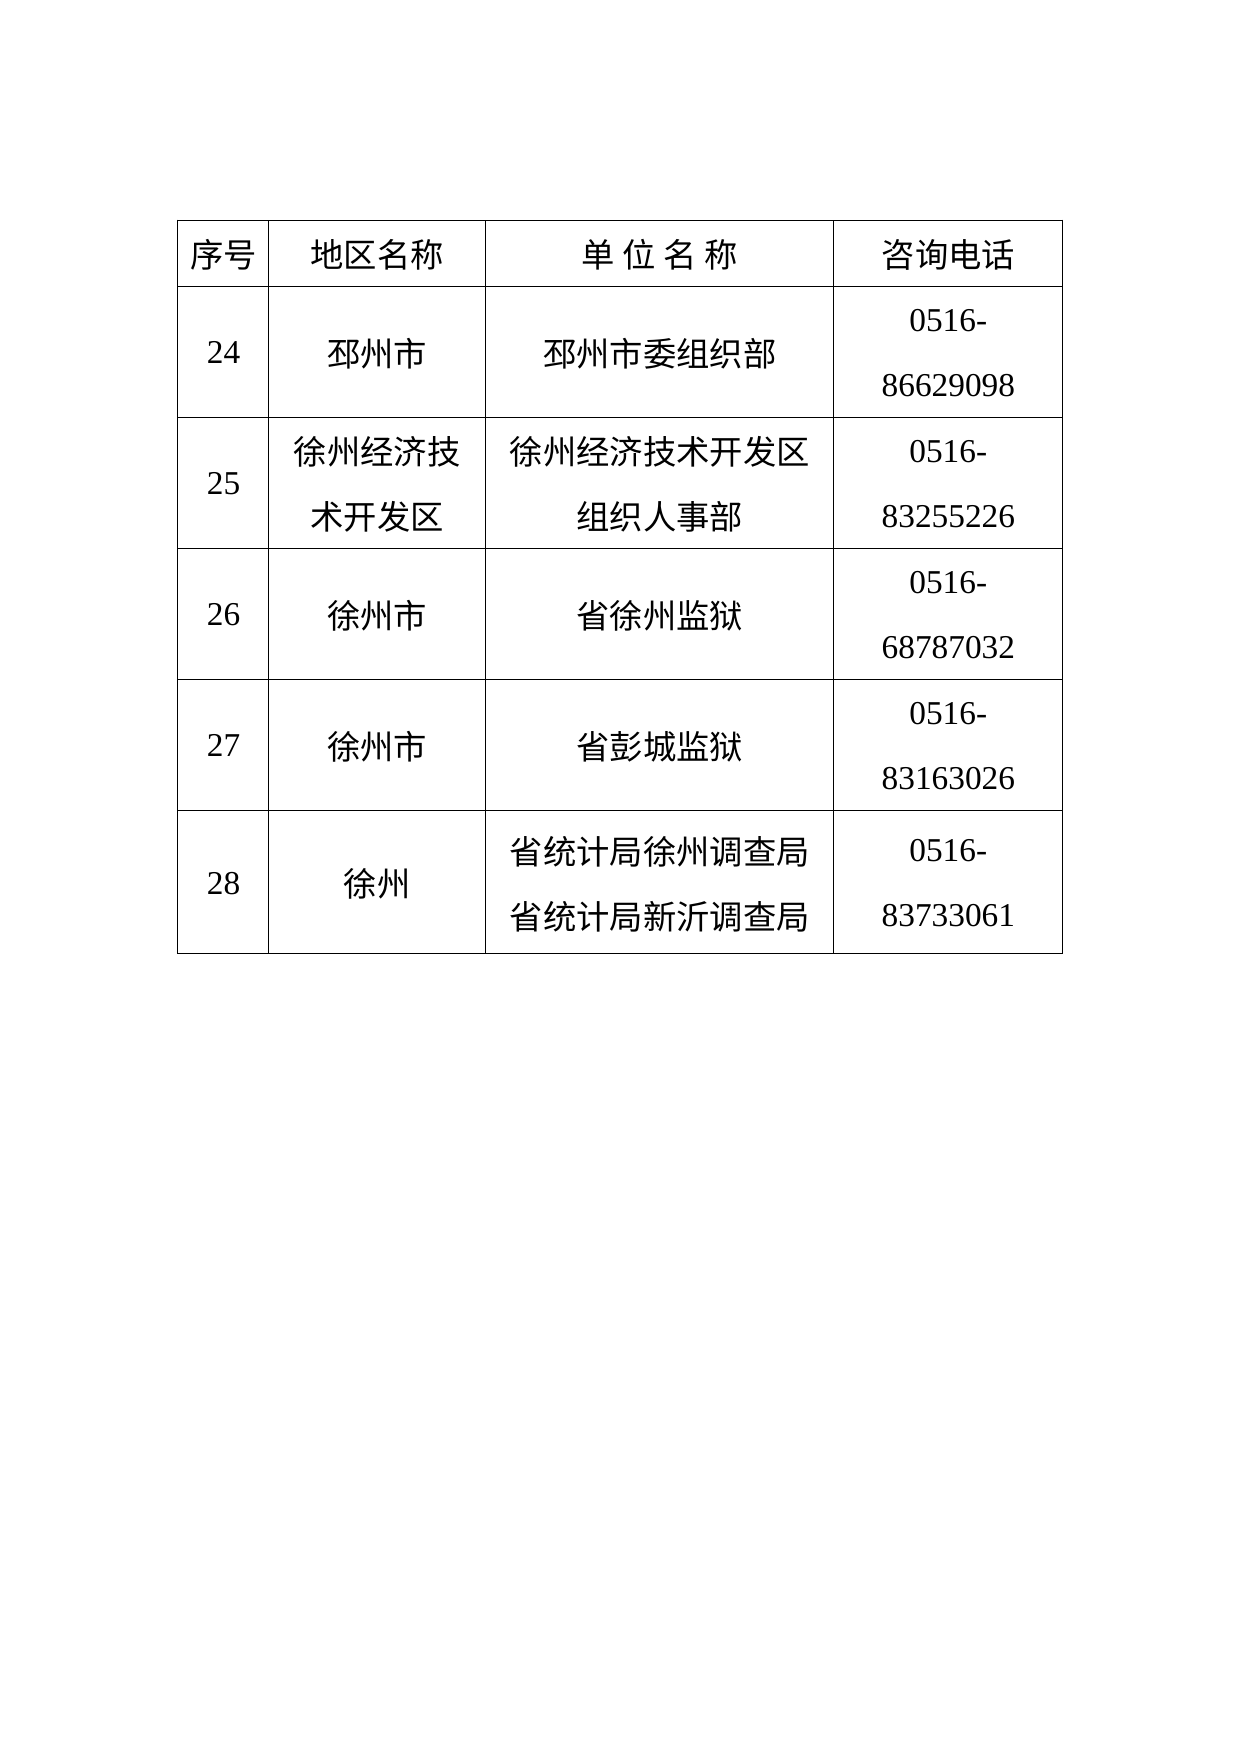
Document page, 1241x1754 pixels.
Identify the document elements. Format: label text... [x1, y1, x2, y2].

table_header 序号 [178, 221, 268, 286]
table_cell 28 [178, 811, 268, 953]
table_header 单 位 名 称 [486, 221, 833, 286]
table_cell 0516-83255226 [834, 418, 1062, 548]
table_cell 邳州市委组织部 [486, 287, 833, 417]
table_cell 24 [178, 287, 268, 417]
table_cell 徐州经济技术开发区 组织人事部 [486, 418, 833, 548]
table_cell 徐州经济技术开发区 [269, 418, 485, 548]
table_cell 0516-83733061 [834, 811, 1062, 953]
table_cell 25 [178, 418, 268, 548]
table_cell 0516-83163026 [834, 680, 1062, 810]
table_cell 徐州 [269, 811, 485, 953]
table_cell 徐州市 [269, 680, 485, 810]
table_header 地区名称 [269, 221, 485, 286]
table_cell 0516-68787032 [834, 549, 1062, 679]
table_cell 省统计局徐州调查局 省统计局新沂调查局 [486, 811, 833, 953]
table_cell 27 [178, 680, 268, 810]
table_cell 省徐州监狱 [486, 549, 833, 679]
table_cell 省彭城监狱 [486, 680, 833, 810]
table_header 咨询电话 [834, 221, 1062, 286]
table_cell 26 [178, 549, 268, 679]
table_cell 徐州市 [269, 549, 485, 679]
table_cell 邳州市 [269, 287, 485, 417]
table_cell 0516-86629098 [834, 287, 1062, 417]
